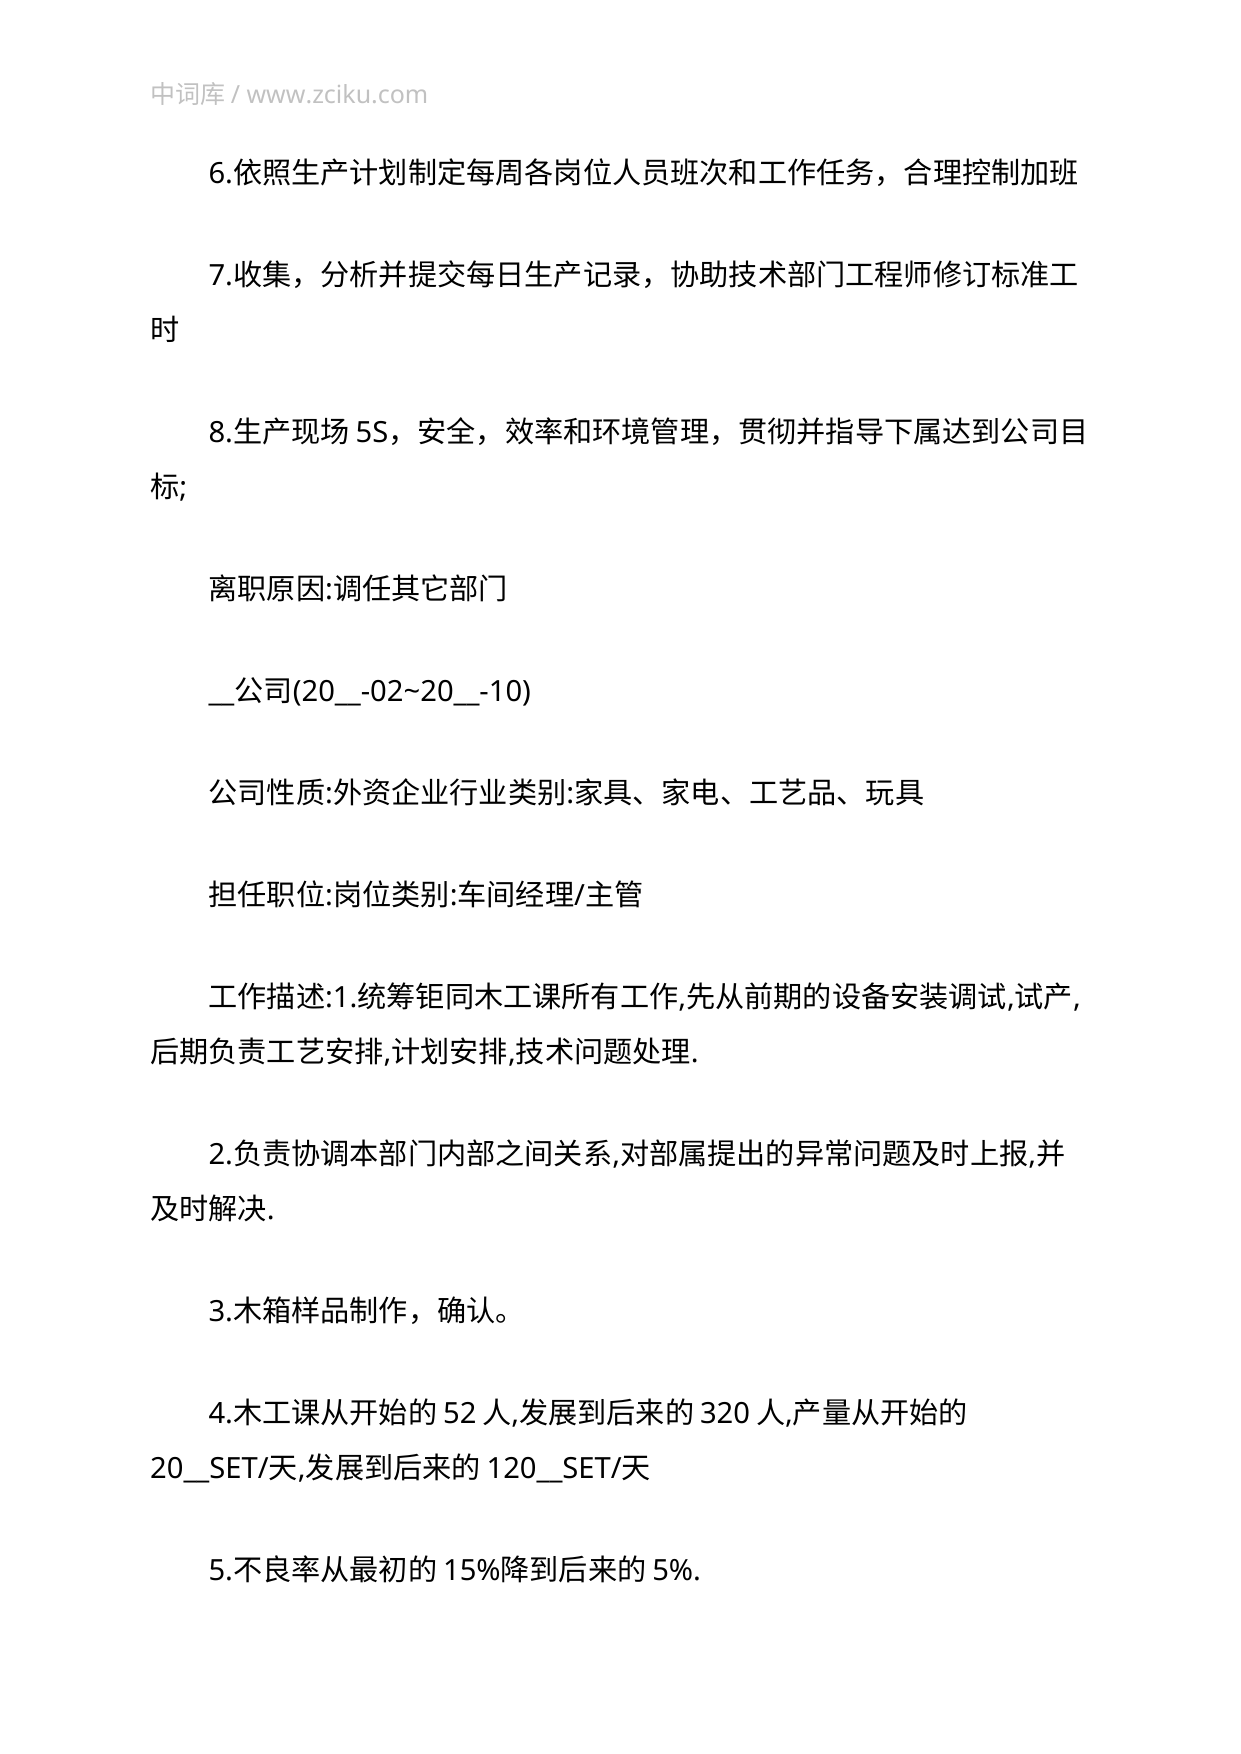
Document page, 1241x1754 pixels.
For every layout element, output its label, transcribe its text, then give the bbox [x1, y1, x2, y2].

text 3.木箱样品制作，确认。 [150, 1288, 1090, 1330]
text __公司(20__-02~20__-10) [150, 668, 1090, 710]
text 工作描述:1.统筹钜同木工课所有工作,先从前期的设备安装调试,试产,后期负责工艺安排,计划安排,技术问题处理. [150, 974, 1090, 1071]
text 8.生产现场5S，安全，效率和环境管理，贯彻并指导下属达到公司目标; [150, 409, 1090, 506]
text 担任职位:岗位类别:车间经理/主管 [150, 872, 1090, 914]
text 4.木工课从开始的52人,发展到后来的320人,产量从开始的20__SET/天,发展到后来的120__SET/天 [150, 1389, 1090, 1487]
text 公司性质:外资企业行业类别:家具、家电、工艺品、玩具 [150, 770, 1090, 812]
text 2.负责协调本部门内部之间关系,对部属提出的异常问题及时上报,并及时解决. [150, 1131, 1090, 1228]
text 7.收集，分析并提交每日生产记录，协助技术部门工程师修订标准工时 [150, 252, 1090, 349]
text 离职原因:调任其它部门 [150, 566, 1090, 608]
text 5.不良率从最初的15%降到后来的5%. [150, 1547, 1090, 1589]
text 6.依照生产计划制定每周各岗位人员班次和工作任务，合理控制加班 [150, 150, 1090, 192]
